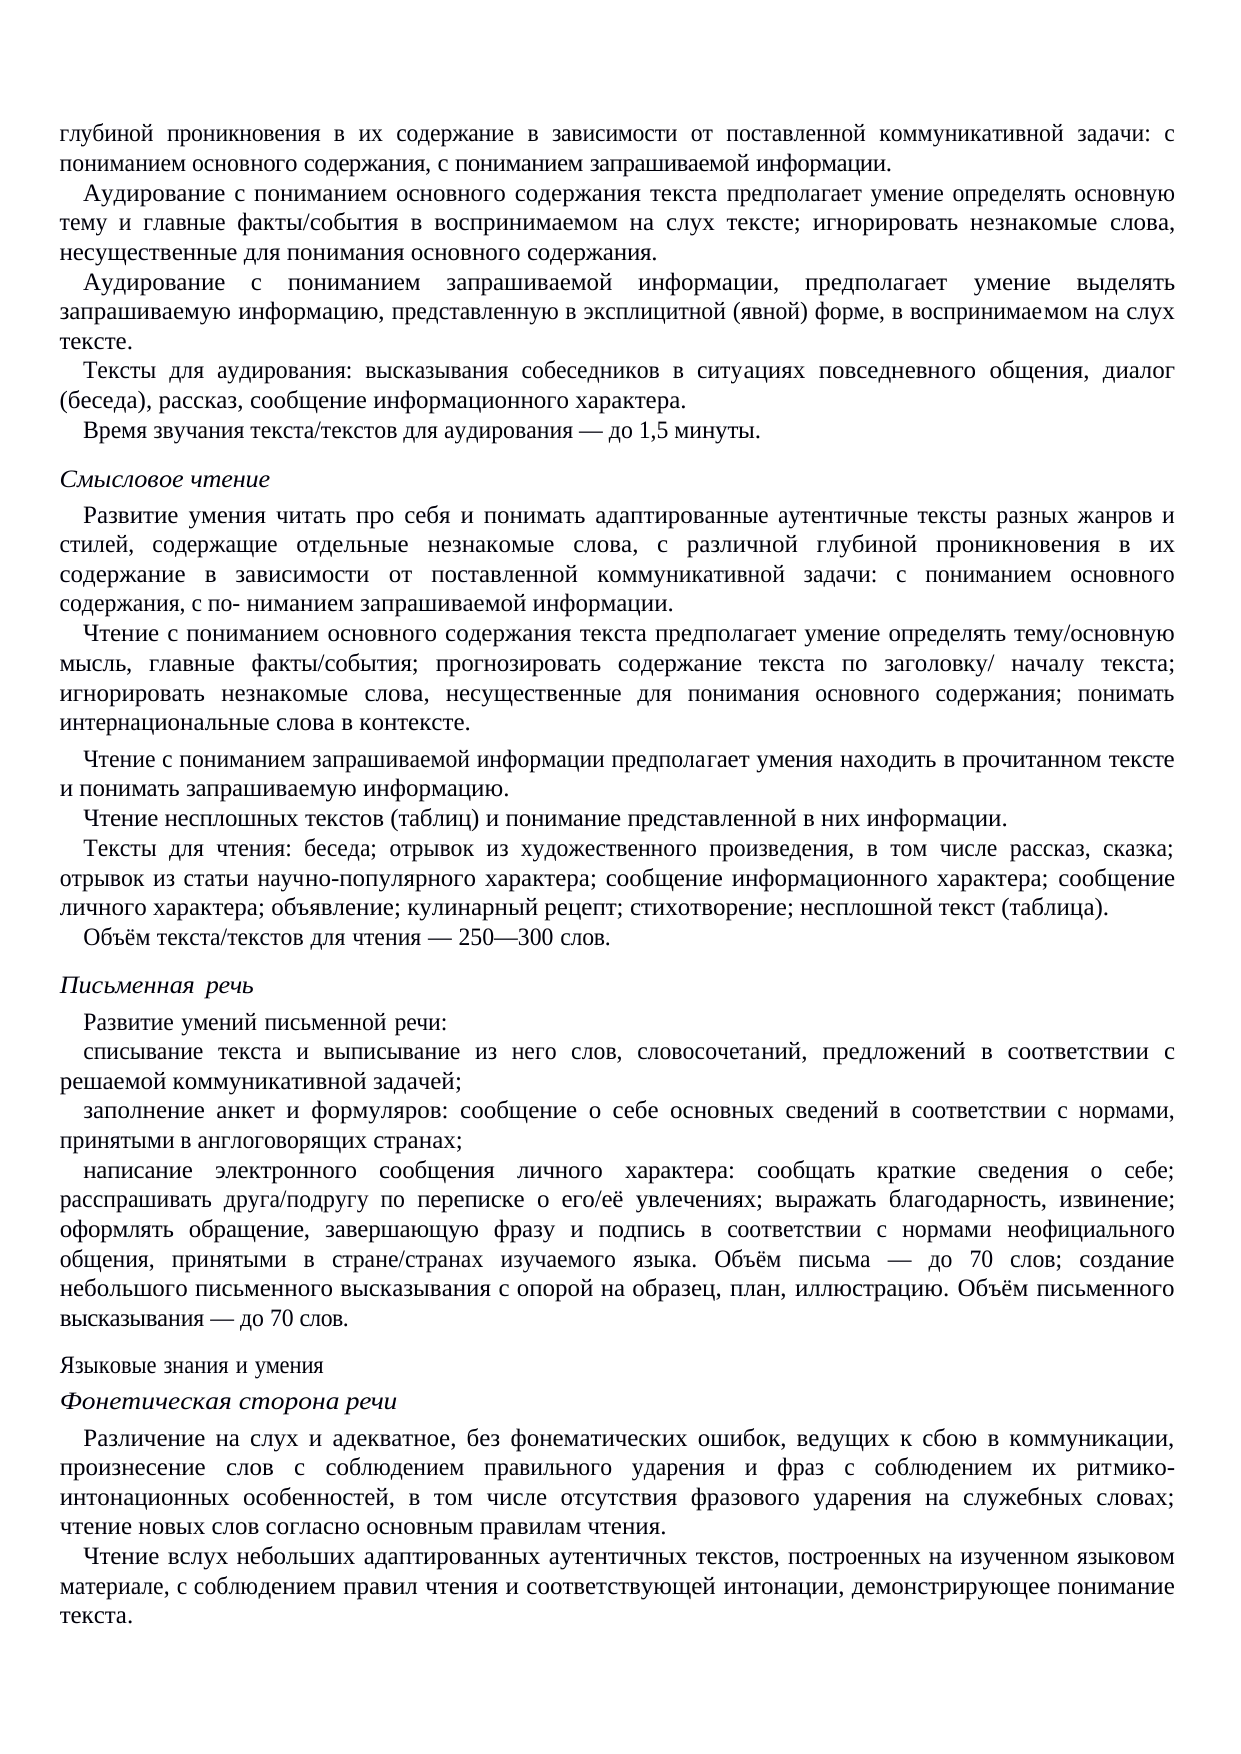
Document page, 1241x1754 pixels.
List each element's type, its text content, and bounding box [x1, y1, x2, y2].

text Смысловое чтение [59, 464, 1187, 492]
text Аудирование с пониманием запрашиваемой информации, предполагает умение выделять запрашиваемую информацию, представленную в эксплицитной (явной) форме, в воспринимаемом на слух тексте. [59, 267, 1175, 354]
text написание электронного сообщения личного характера: сообщать краткие сведения о себе; расспрашивать друга/подругу по переписке о его/её увлечениях; выражать благодарность, извинение; оформлять обращение, завершающую фразу и подпись в соответствии с нормами неофициального общения, принятыми в стране/странах изучаемого языка. Объём письма — до 70 слов; создание небольшого письменного высказывания с опорой на образец, план, иллюстрацию. Объём письменного высказывания — до 70 слов. [59, 1155, 1175, 1332]
text Различение на слух и адекватное, без фонематических ошибок, ведущих к сбою в коммуникации, произнесение слов с соблюдением правильного ударения и фраз с соблюдением их ритмико-интонационных особенностей, в том числе отсутствия фразового ударения на служебных словах; чтение новых слов согласно основным правилам чтения. [59, 1423, 1175, 1540]
text Аудирование с пониманием основного содержания текста предполагает умение определять основную тему и главные факты/события в воспринимаемом на слух тексте; игнорировать незнакомые слова, несущественные для понимания основного содержания. [59, 178, 1175, 266]
text Фонетическая сторона речи [59, 1386, 1187, 1415]
text Развитие умений письменной речи: [83, 1007, 1187, 1036]
text Чтение с пониманием запрашиваемой информации предполагает умения находить в прочитанном тексте и понимать запрашиваемую информацию. [59, 744, 1175, 802]
text Развитие умения читать про себя и понимать адаптированные аутентичные тексты разных жанров и стилей, содержащие отдельные незнакомые слова, с различной глубиной проникновения в их содержание в зависимости от поставленной коммуникативной задачи: с пониманием основного содержания, с по- ниманием запрашиваемой информации. [59, 500, 1175, 617]
text Время звучания текста/текстов для аудирования — до 1,5 минуты. [59, 415, 1175, 444]
text Чтение несплошных текстов (таблиц) и понимание представленной в них информации. [59, 803, 1175, 832]
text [59, 118, 1175, 176]
text заполнение анкет и формуляров: сообщение о себе основных сведений в соответствии с нормами, принятыми в англоговорящих странах; [59, 1096, 1175, 1154]
text Тексты для аудирования: высказывания собеседников в ситуациях повседневного общения, диалог (беседа), рассказ, сообщение информационного характера. [59, 356, 1175, 414]
text списывание текста и выписывание из него слов, словосочетаний, предложений в соответствии с решаемой коммуникативной задачей; [59, 1036, 1175, 1095]
text Чтение с пониманием основного содержания текста предполагает умение определять тему/основную мысль, главные факты/события; прогнозировать содержание текста по заголовку/ началу текста; игнорировать незнакомые слова, несущественные для понимания основного содержания; понимать интернациональные слова в контексте. [59, 618, 1175, 736]
text Письменная речь [59, 971, 1187, 999]
text Объём текста/текстов для чтения — 250—300 слов. [83, 922, 1187, 951]
text Тексты для чтения: беседа; отрывок из художественного произведения, в том числе рассказ, сказка; отрывок из статьи научно-популярного характера; сообщение информационного характера; сообщение личного характера; объявление; кулинарный рецепт; стихотворение; несплошной текст (таблица). [59, 833, 1175, 921]
text Чтение вслух небольших адаптированных аутентичных текстов, построенных на изученном языковом материале, с соблюдением правил чтения и соответствующей интонации, демонстрирующее понимание текста. [59, 1541, 1175, 1629]
text Языковые знания и умения [59, 1351, 1187, 1379]
